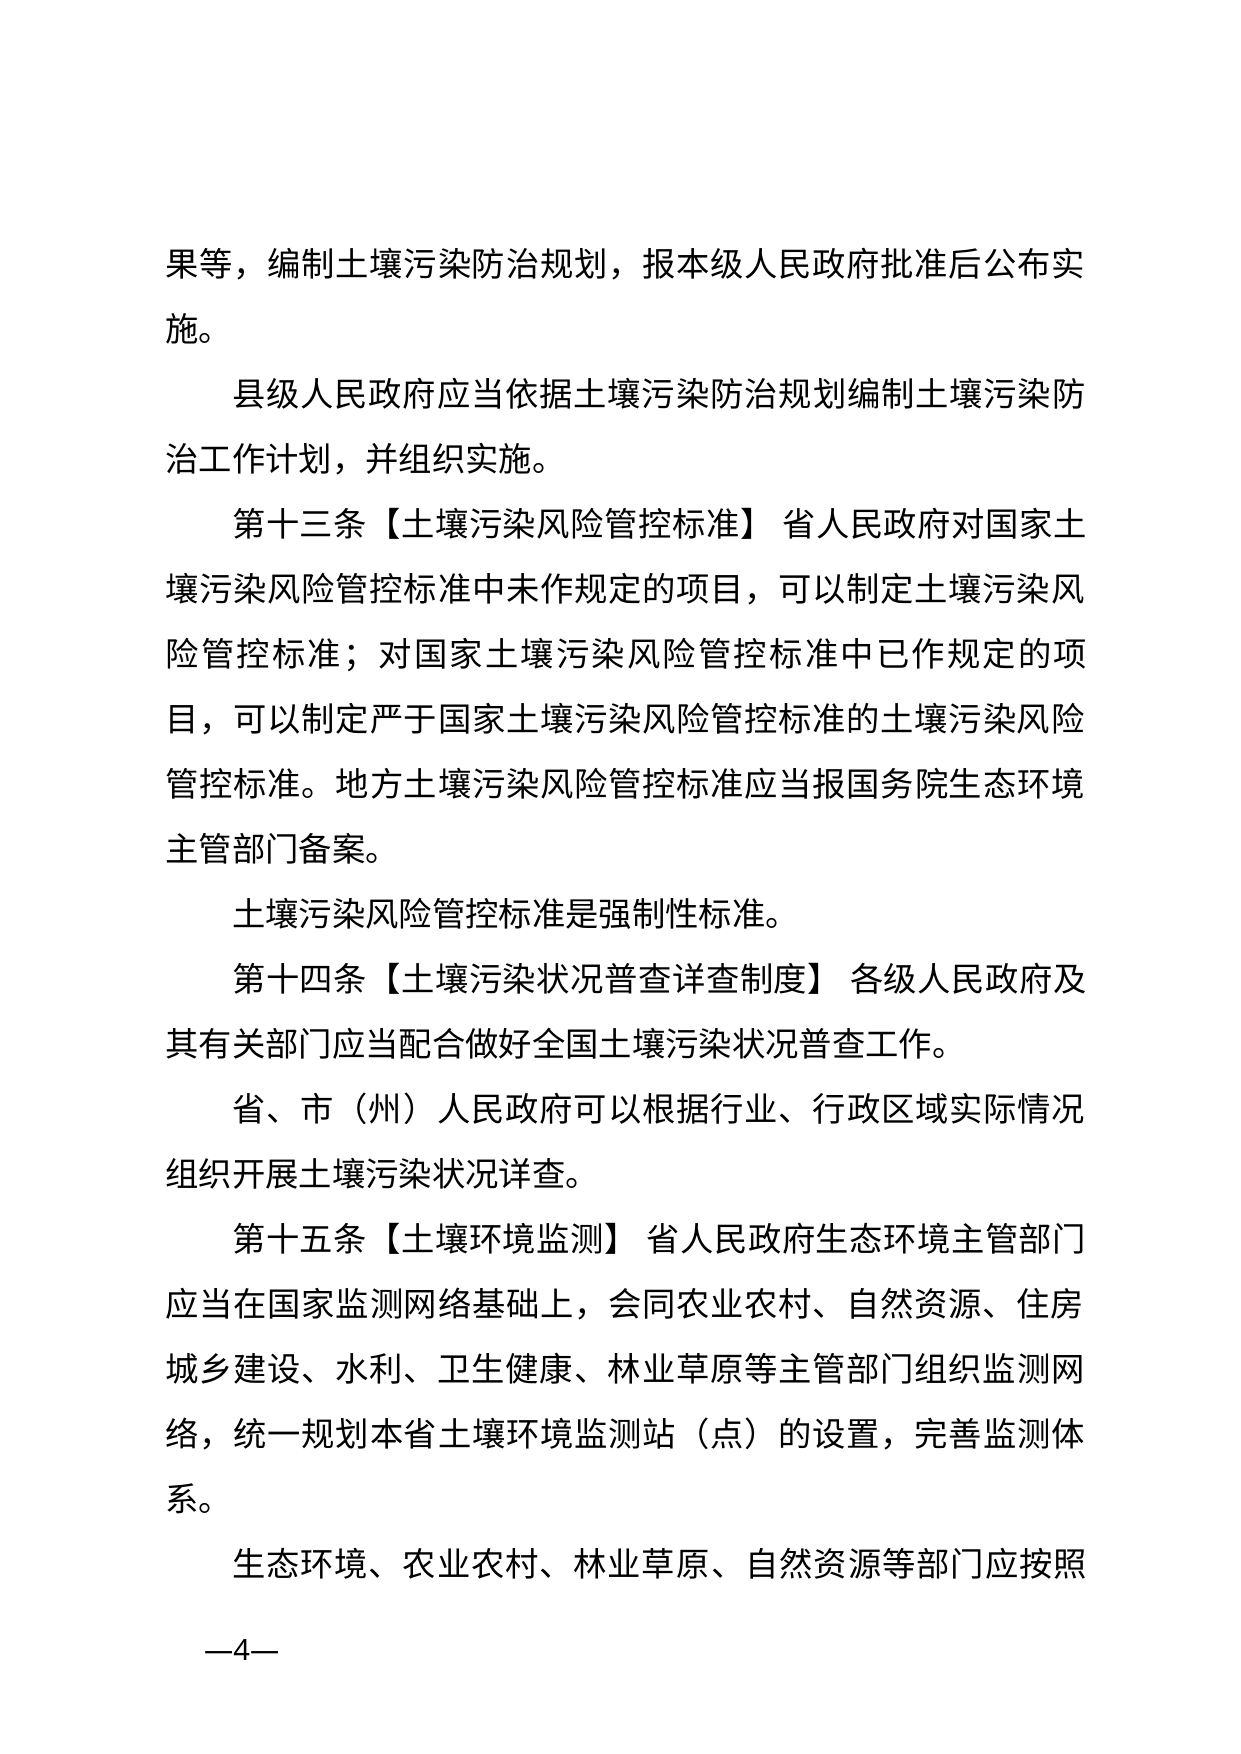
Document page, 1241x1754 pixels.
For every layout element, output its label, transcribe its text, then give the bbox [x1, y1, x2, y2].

text 第十三条【土壤污染风险管控标准】 省人民政府对国家土壤污染风险管控标准中未作规定的项目，可以制定土壤污染风险管控标准；对国家土壤污染风险管控标准中已作规定的项目，可以制定严于国家土壤污染风险管控标准的土壤污染风险管控标准。地方土壤污染风险管控标准应当报国务院生态环境主管部门备案。 [165, 490, 1087, 880]
text 省、市（州）人民政府可以根据行业、行政区域实际情况组织开展土壤污染状况详查。 [165, 1075, 1087, 1205]
text 第十四条【土壤污染状况普查详查制度】 各级人民政府及其有关部门应当配合做好全国土壤污染状况普查工作。 [165, 945, 1087, 1075]
text 县级人民政府应当依据土壤污染防治规划编制土壤污染防治工作计划，并组织实施。 [165, 360, 1087, 490]
text 土壤污染风险管控标准是强制性标准。 [165, 880, 1087, 945]
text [165, 1530, 1087, 1595]
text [165, 230, 1087, 360]
text 第十五条【土壤环境监测】 省人民政府生态环境主管部门应当在国家监测网络基础上，会同农业农村、自然资源、住房城乡建设、水利、卫生健康、林业草原等主管部门组织监测网络，统一规划本省土壤环境监测站（点）的设置，完善监测体系。 [165, 1205, 1087, 1530]
